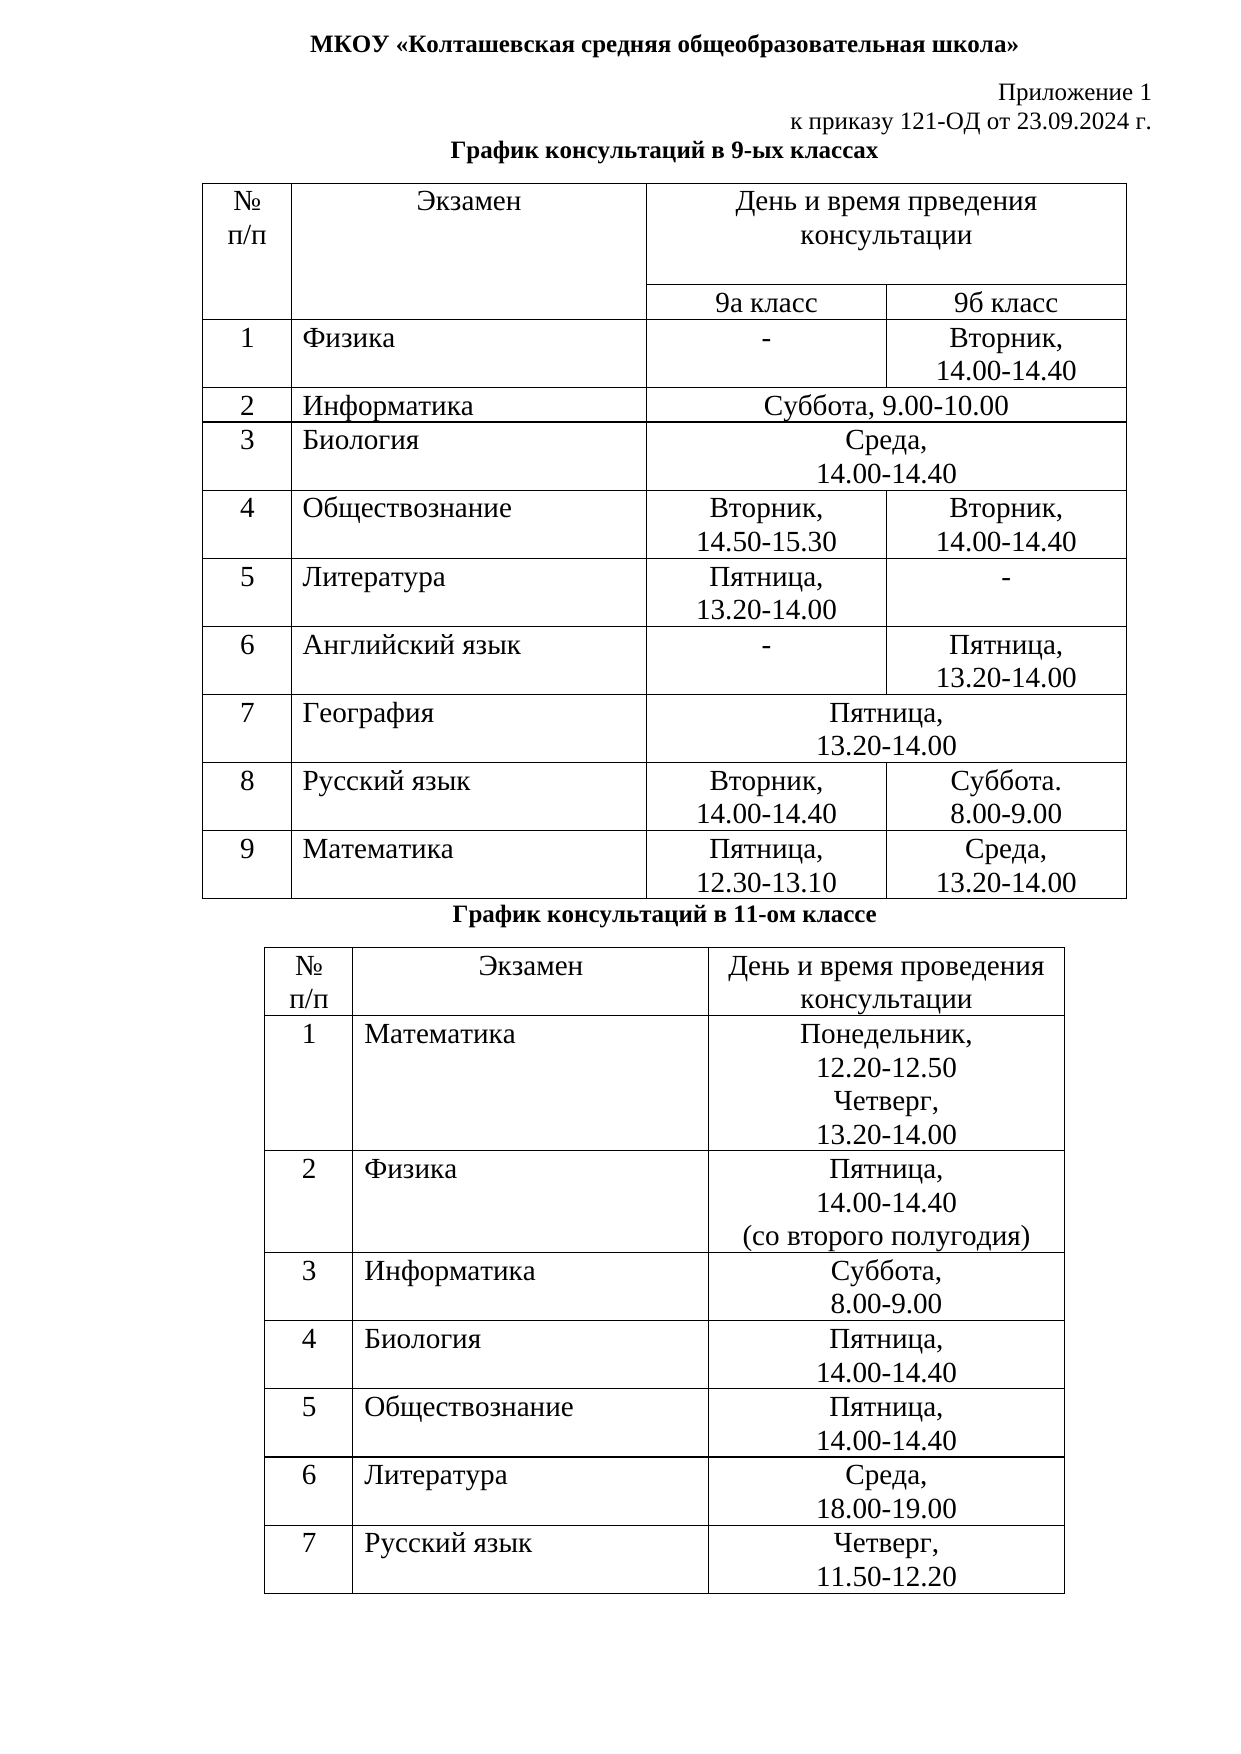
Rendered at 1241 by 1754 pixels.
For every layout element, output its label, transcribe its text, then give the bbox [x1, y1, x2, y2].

table_cell Пятница, 14.00-14.40 (со второго полугодия) [709, 1151, 1064, 1252]
text График консультаций в 11-ом классе [177, 899, 1152, 928]
table_cell 9б класс [887, 285, 1126, 319]
table_cell Понедельник, 12.20-12.50 Четверг, 13.20-14.00 [709, 1016, 1064, 1150]
table_cell Пятница, 13.20-14.00 [647, 695, 1126, 762]
table_cell Вторник, 14.00-14.40 [647, 763, 886, 830]
table_cell 7 [265, 1526, 352, 1593]
table_cell 2 [203, 388, 291, 421]
table_cell Информатика [353, 1253, 708, 1320]
table_cell - [647, 320, 886, 387]
table_cell Биология [292, 423, 646, 489]
table_header № п/п [203, 184, 291, 319]
table_cell 3 [203, 423, 291, 489]
text Приложение 1 [177, 77, 1152, 106]
table_cell - [647, 627, 886, 694]
table_cell 5 [203, 559, 291, 626]
table_cell Среда, 14.00-14.40 [647, 423, 1126, 489]
text График консультаций в 9-ых классах [177, 135, 1152, 163]
table_cell География [292, 695, 646, 762]
table_cell Вторник, 14.50-15.30 [647, 491, 886, 558]
table_cell - [887, 559, 1126, 626]
table_header День и время проведения консультации [709, 948, 1064, 1015]
table_cell Обществознание [353, 1389, 708, 1456]
table_cell Четверг, 11.50-12.20 [709, 1526, 1064, 1593]
table_cell Математика [353, 1016, 708, 1150]
table_cell Вторник, 14.00-14.40 [887, 320, 1126, 387]
table_cell Среда, 13.20-14.00 [887, 831, 1126, 898]
table_cell Литература [292, 559, 646, 626]
table_cell Пятница, 14.00-14.40 [709, 1321, 1064, 1388]
table_cell Обществознание [292, 491, 646, 558]
table_cell 2 [265, 1151, 352, 1252]
table_cell Информатика [292, 388, 646, 421]
table_cell 8 [203, 763, 291, 830]
table_cell Физика [292, 320, 646, 387]
table_header Экзамен [292, 184, 646, 319]
table_cell Среда, 18.00-19.00 [709, 1458, 1064, 1524]
table_cell 4 [265, 1321, 352, 1388]
table_cell 9 [203, 831, 291, 898]
table_cell Суббота, 8.00-9.00 [709, 1253, 1064, 1320]
table_cell Пятница, 14.00-14.40 [709, 1389, 1064, 1456]
table_cell 3 [265, 1253, 352, 1320]
table_cell 1 [203, 320, 291, 387]
table_cell Биология [353, 1321, 708, 1388]
table_cell Математика [292, 831, 646, 898]
text МКОУ «Колташевская средняя общеобразовательная школа» [177, 29, 1152, 58]
table_cell Суббота. 8.00-9.00 [887, 763, 1126, 830]
table_cell Пятница, 13.20-14.00 [887, 627, 1126, 694]
table_cell 7 [203, 695, 291, 762]
table_cell Пятница, 13.20-14.00 [647, 559, 886, 626]
table_cell Русский язык [292, 763, 646, 830]
table_cell Английский язык [292, 627, 646, 694]
table_cell Суббота, 9.00-10.00 [647, 388, 1126, 421]
table_cell 9а класс [647, 285, 886, 319]
table_header № п/п [265, 948, 352, 1015]
table_cell Физика [353, 1151, 708, 1252]
text к приказу 121-ОД от 23.09.2024 г. [177, 106, 1152, 135]
table_header День и время прведения консультации [647, 184, 1126, 284]
table_cell 1 [265, 1016, 352, 1150]
table_cell 6 [265, 1458, 352, 1524]
table_cell Пятница, 12.30-13.10 [647, 831, 886, 898]
table_cell Вторник, 14.00-14.40 [887, 491, 1126, 558]
table_header Экзамен [353, 948, 708, 1015]
table_cell Литература [353, 1458, 708, 1524]
table_cell 6 [203, 627, 291, 694]
table_cell Русский язык [353, 1526, 708, 1593]
table_cell 4 [203, 491, 291, 558]
table_cell 5 [265, 1389, 352, 1456]
